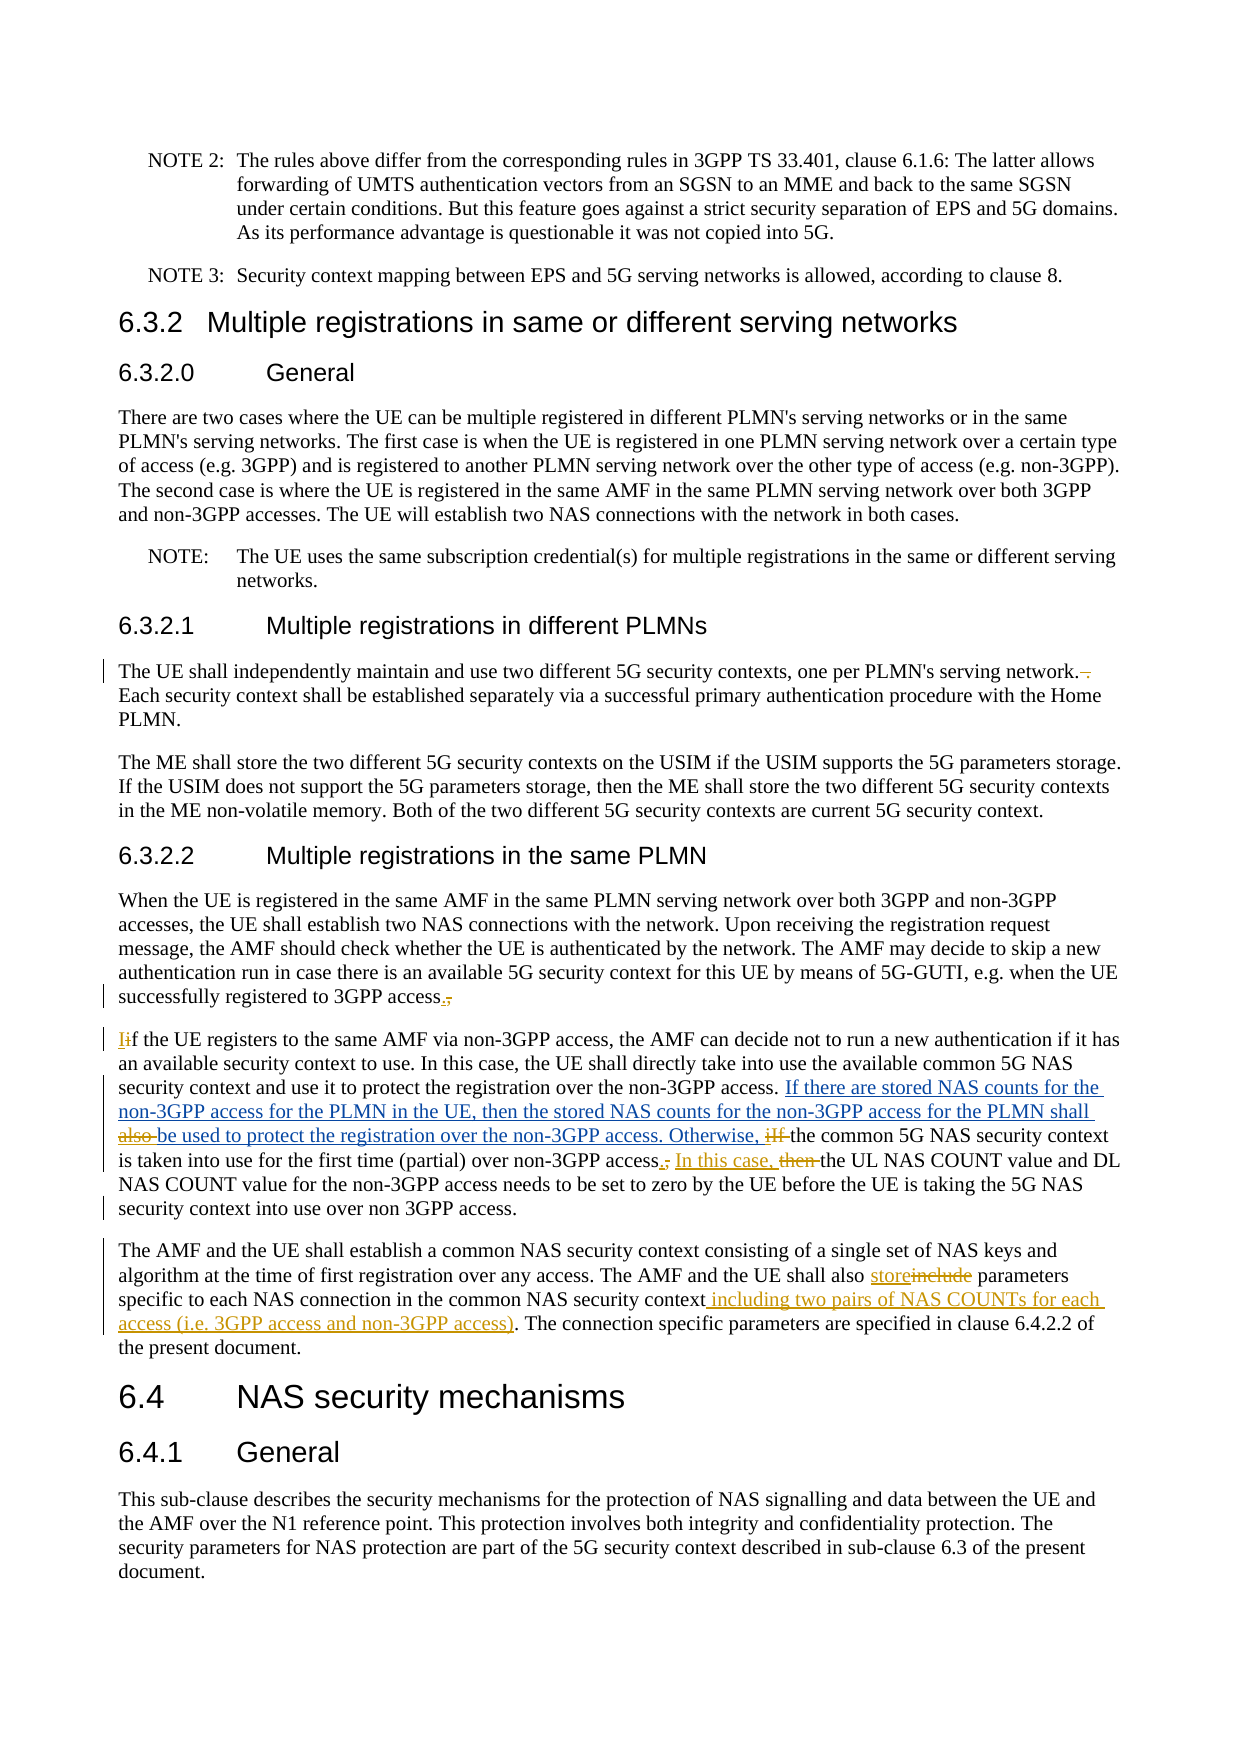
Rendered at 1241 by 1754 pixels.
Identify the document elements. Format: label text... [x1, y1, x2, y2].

text NOTE 2: The rules above differ from the corresponding rules in 3GPP TS 33.401, clause 6.1.6: The latter allows forwarding of UMTS authentication vectors from an SGSN to an MME and back to the same SGSN under certain conditions. But this feature goes against a strict security separation of EPS and 5G domains. As its performance advantage is questionable it was not copied into 5G. [148, 148, 1122, 244]
text 6.3.2.1 Multiple registrations in different PLMNs [118, 611, 1122, 640]
text 6.3.2.0 General [118, 358, 1122, 387]
subtitle 6.4.1 General [118, 1435, 1122, 1468]
text This sub-clause describes the security mechanisms for the protection of NAS signalling and data between the UE and the AMF over the N1 reference point. This protection involves both integrity and confidentiality protection. The security parameters for NAS protection are part of the 5G security context described in sub-clause 6.3 of the present document. [118, 1487, 1122, 1583]
text The AMF and the UE shall establish a common NAS security context consisting of a single set of NAS keys and algorithm at the time of first registration over any access. The AMF and the UE shall also parameters specific to each NAS connection in the common NAS security context. The connection specific parameters are specified in clause 6.4.2.2 of the present document. [118, 1238, 1122, 1359]
text 6.3.2.2 Multiple registrations in the same PLMN [118, 841, 1122, 869]
text f the UE registers to the same AMF via non-3GPP access, the AMF can decide not to run a new authentication if it has an available security context to use. In this case, the UE shall directly take into use the available common 5G NAS security context and use it to protect the registration over the non-3GPP access. the common 5G NAS security context is taken into use for the first time (partial) over non-3GPP access the UL NAS COUNT value and DL NAS COUNT value for the non-3GPP access needs to be set to zero by the UE before the UE is taking the 5G NAS security context into use over non 3GPP access. [118, 1027, 1122, 1220]
text When the UE is registered in the same AMF in the same PLMN serving network over both 3GPP and non-3GPP accesses, the UE shall establish two NAS connections with the network. Upon receiving the registration request message, the AMF should check whether the UE is authenticated by the network. The AMF may decide to skip a new authentication run in case there is an available 5G security context for this UE by means of 5G-GUTI, e.g. when the UE successfully registered to 3GPP access [118, 888, 1122, 1008]
text The ME shall store the two different 5G security contexts on the USIM if the USIM supports the 5G parameters storage. If the USIM does not support the 5G parameters storage, then the ME shall store the two different 5G security contexts in the ME non-volatile memory. Both of the two different 5G security contexts are current 5G security context. [118, 750, 1122, 822]
subtitle 6.4 NAS security mechanisms [118, 1377, 1122, 1416]
text There are two cases where the UE can be multiple registered in different PLMN's serving networks or in the same PLMN's serving networks. The first case is when the UE is registered in one PLMN serving network over a certain type of access (e.g. 3GPP) and is registered to another PLMN serving network over the other type of access (e.g. non-3GPP). The second case is where the UE is registered in the same AMF in the same PLMN serving network over both 3GPP and non-3GPP accesses. The UE will establish two NAS connections with the network in both cases. [118, 405, 1122, 526]
text 6.3.2 Multiple registrations in same or different serving networks [118, 306, 1122, 339]
text The UE shall independently maintain and use two different 5G security contexts, one per PLMN's serving network. Each security context shall be established separately via a successful primary authentication procedure with the Home PLMN. [118, 659, 1122, 731]
text NOTE: The UE uses the same subscription credential(s) for multiple registrations in the same or different serving networks. [148, 544, 1122, 592]
text NOTE 3: Security context mapping between EPS and 5G serving networks is allowed, according to clause 8. [148, 263, 1122, 287]
